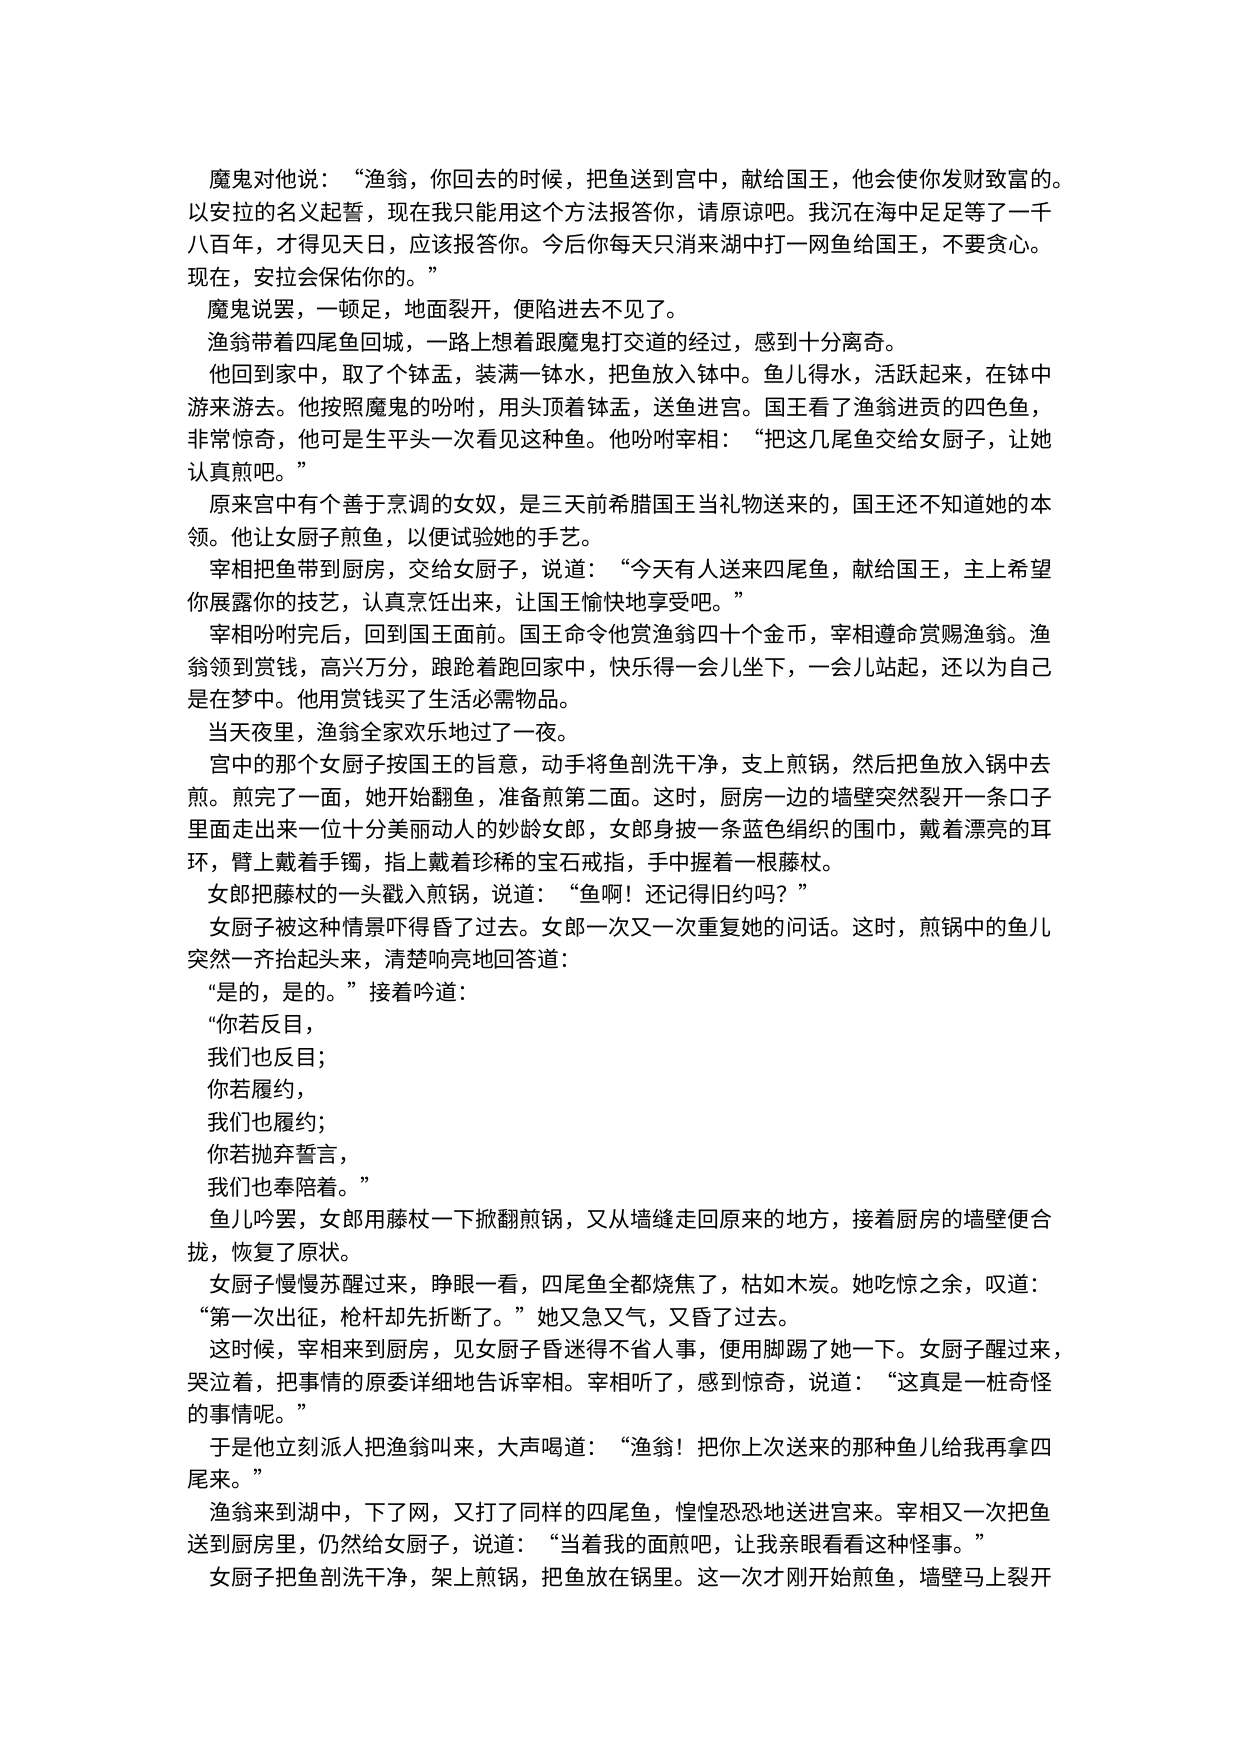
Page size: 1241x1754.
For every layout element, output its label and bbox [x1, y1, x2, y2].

text [187, 162, 1053, 1592]
